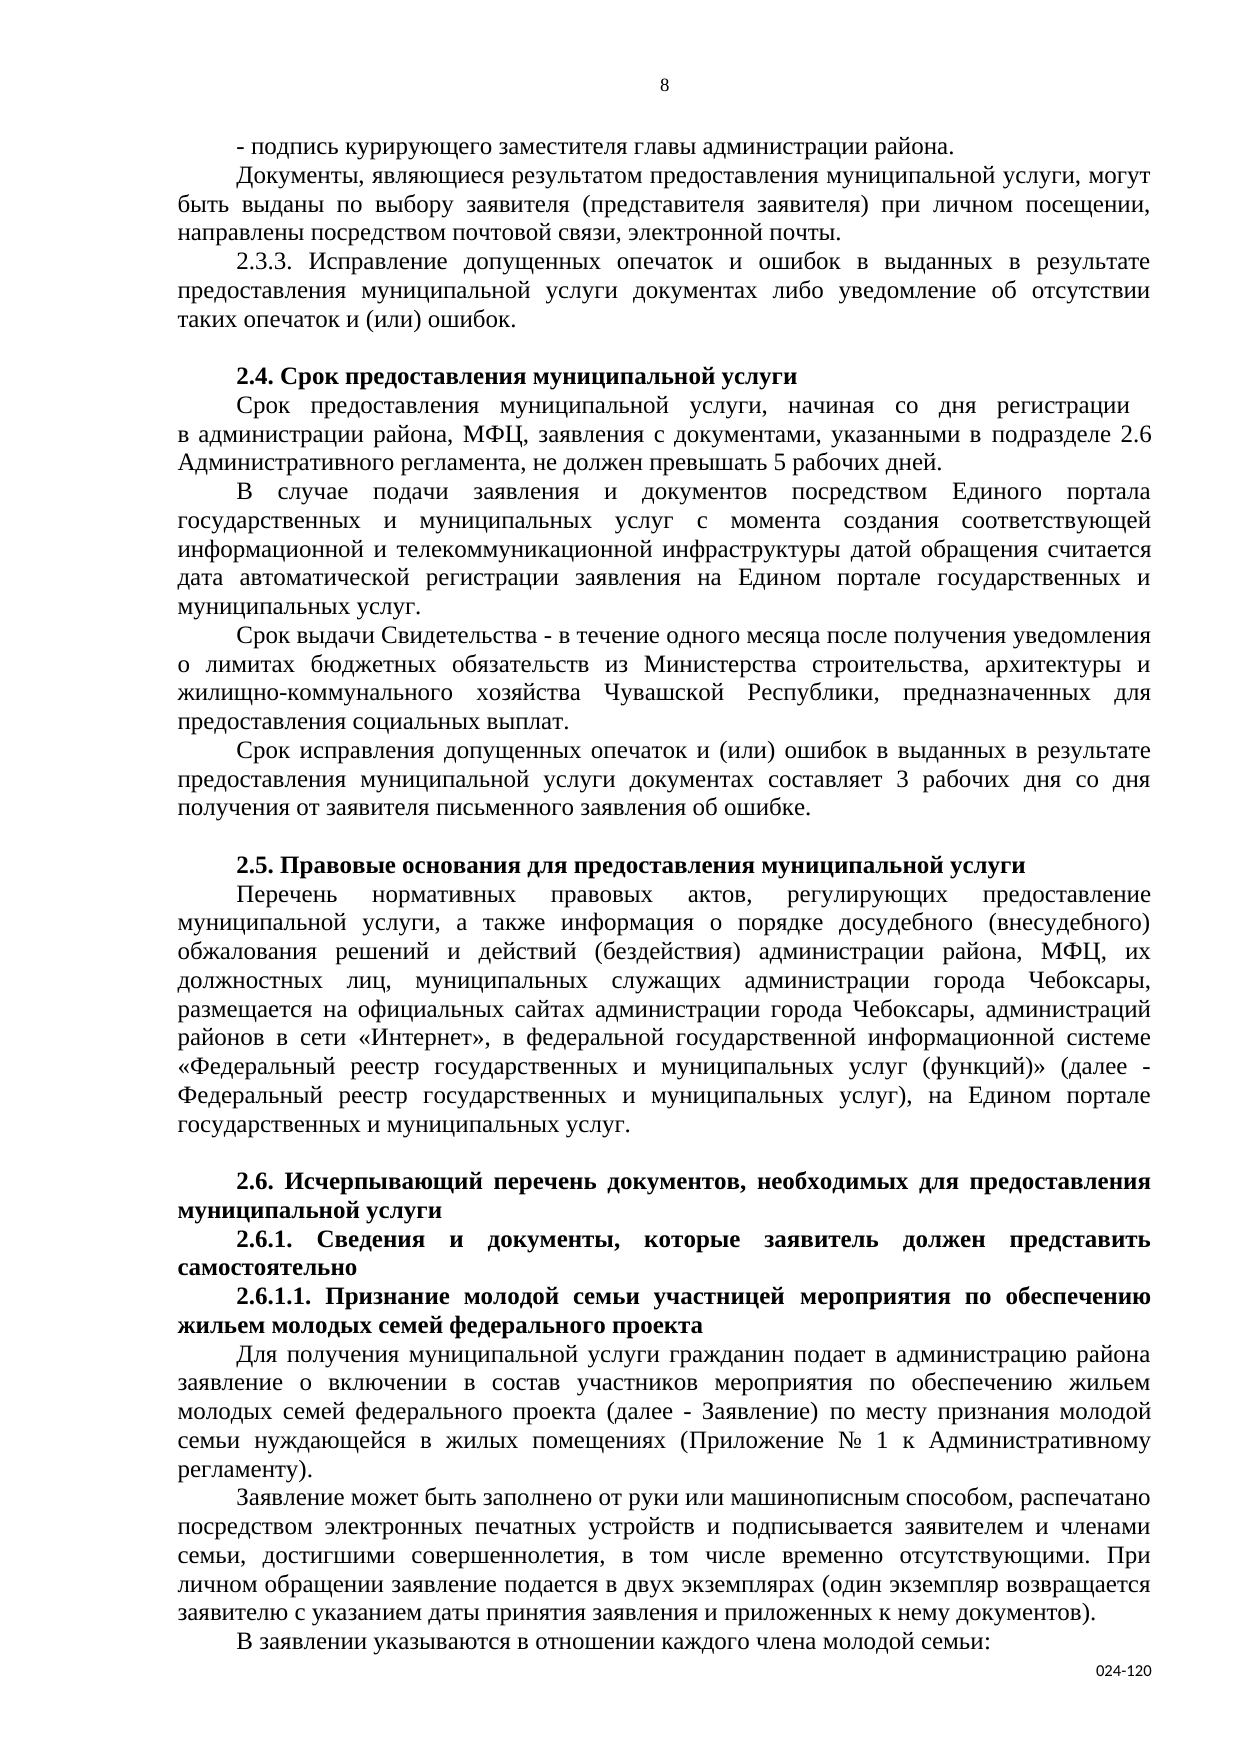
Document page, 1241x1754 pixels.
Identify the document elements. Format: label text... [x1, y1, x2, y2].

text Перечень нормативных правовых актов, регулирующих предоставление муниципальной услуги, а также информация о порядке досудебного (внесудебного) обжалования решений и действий (бездействия) администрации района, МФЦ, их должностных лиц, муниципальных служащих администрации города Чебоксары, размещается на официальных сайтах администрации города Чебоксары, администраций районов в сети «Интернет», в федеральной государственной информационной системе «Федеральный реестр государственных и муниципальных услуг (функций)» (далее - Федеральный реестр государственных и муниципальных услуг), на Едином портале государственных и муниципальных услуг. [177, 879, 1152, 1137]
subtitle 2.6. Исчерпывающий перечень документов, необходимых для предоставления муниципальной услуги [177, 1166, 1152, 1224]
text Для получения муниципальной услуги гражданин подает в администрацию района заявление о включении в состав участников мероприятия по обеспечению жильем молодых семей федерального проекта (далее - Заявление) по месту признания молодой семьи нуждающейся в жилых помещениях (Приложение № 1 к Административному регламенту). [177, 1339, 1152, 1482]
text Срок выдачи Свидетельства - в течение одного месяца после получения уведомления о лимитах бюджетных обязательств из Министерства строительства, архитектуры и жилищно-коммунального хозяйства Чувашской Республики, предназначенных для предоставления социальных выплат. [177, 620, 1152, 735]
subtitle 2.4. Срок предоставления муниципальной услуги [177, 361, 1152, 390]
text Заявление может быть заполнено от руки или машинописным способом, распечатано посредством электронных печатных устройств и подписывается заявителем и членами семьи, достигшими совершеннолетия, в том числе временно отсутствующими. При личном обращении заявление подается в двух экземплярах (один экземпляр возвращается заявителю с указанием даты принятия заявления и приложенных к нему документов). [177, 1482, 1152, 1626]
text - подпись курирующего заместителя главы администрации района. [177, 131, 1152, 160]
subtitle 2.5. Правовые основания для предоставления муниципальной услуги [177, 850, 1152, 879]
text Документы, являющиеся результатом предоставления муниципальной услуги, могут быть выданы по выбору заявителя (представителя заявителя) при личном посещении, направлены посредством почтовой связи, электронной почты. [177, 160, 1152, 246]
text 2.3.3. Исправление допущенных опечаток и ошибок в выданных в результате предоставления муниципальной услуги документах либо уведомление об отсутствии таких опечаток и (или) ошибок. [177, 246, 1152, 332]
text В случае подачи заявления и документов посредством Единого портала государственных и муниципальных услуг с момента создания соответствующей информационной и телекоммуникационной инфраструктуры датой обращения считается дата автоматической регистрации заявления на Едином портале государственных и муниципальных услуг. [177, 476, 1152, 620]
text В заявлении указываются в отношении каждого члена молодой семьи: [177, 1626, 1152, 1655]
text Срок предоставления муниципальной услуги, начиная со дня регистрации в администрации района, МФЦ, заявления с документами, указанными в подразделе 2.6 Административного регламента, не должен превышать 5 рабочих дней. [177, 390, 1152, 476]
text 2.6.1. Сведения и документы, которые заявитель должен представить самостоятельно [177, 1224, 1152, 1281]
text Срок исправления допущенных опечаток и (или) ошибок в выданных в результате предоставления муниципальной услуги документах составляет 3 рабочих дня со дня получения от заявителя письменного заявления об ошибке. [177, 735, 1152, 821]
text 2.6.1.1. Признание молодой семьи участницей мероприятия по обеспечению жильем молодых семей федерального проекта [177, 1281, 1152, 1339]
